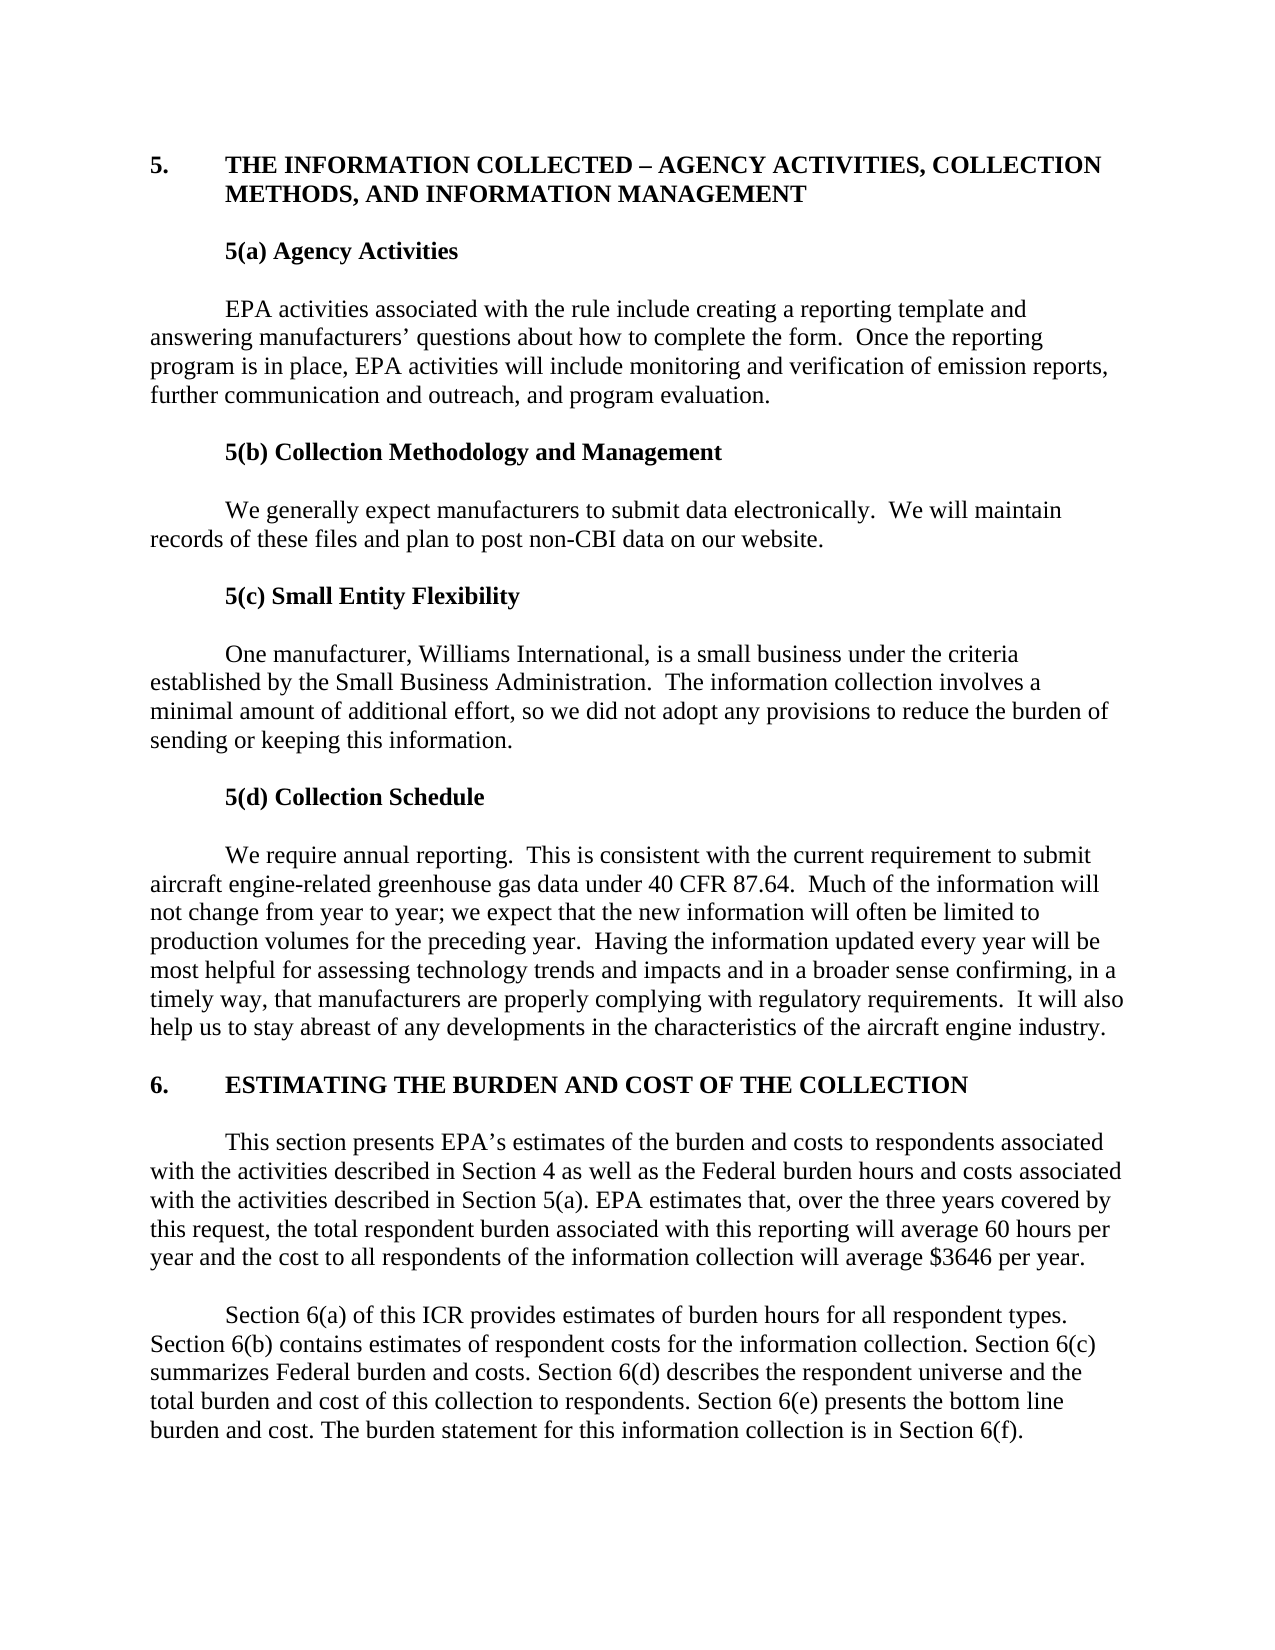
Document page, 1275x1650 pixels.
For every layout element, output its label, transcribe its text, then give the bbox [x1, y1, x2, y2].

text We generally expect manufacturers to submit data electronically. We will maintain records of these files and plan to post non-CBI data on our website. [150, 495, 1125, 552]
text EPA activities associated with the rule include creating a reporting template and answering manufacturers’ questions about how to complete the form. Once the reporting program is in place, EPA activities will include monitoring and verification of emission reports, further communication and outreach, and program evaluation. [150, 294, 1125, 409]
text 5. THE INFORMATION COLLECTED – AGENCY ACTIVITIES, COLLECTION METHODS, AND INFORMATION MANAGEMENT [150, 150, 1125, 207]
text 5(c) Small Entity Flexibility [150, 581, 1125, 610]
text We require annual reporting. This is consistent with the current requirement to submit aircraft engine-related greenhouse gas data under 40 CFR 87.64. Much of the information will not change from year to year; we expect that the new information will often be limited to production volumes for the preceding year. Having the information updated every year will be most helpful for assessing technology trends and impacts and in a broader sense confirming, in a timely way, that manufacturers are properly complying with regulatory requirements. It will also help us to stay abreast of any developments in the characteristics of the aircraft engine industry. [150, 840, 1125, 1041]
text This section presents EPA’s estimates of the burden and costs to respondents associated with the activities described in Section 4 as well as the Federal burden hours and costs associated with the activities described in Section 5(a). EPA estimates that, over the three years covered by this request, the total respondent burden associated with this reporting will average 60 hours per year and the cost to all respondents of the information collection will average $3646 per year. [150, 1127, 1125, 1271]
text 5(d) Collection Schedule [150, 782, 1125, 811]
text 6. ESTIMATING THE BURDEN AND COST OF THE COLLECTION [150, 1070, 1125, 1099]
text 5(a) Agency Activities [150, 236, 1125, 265]
text Section 6(a) of this ICR provides estimates of burden hours for all respondent types. Section 6(b) contains estimates of respondent costs for the information collection. Section 6(c) summarizes Federal burden and costs. Section 6(d) describes the respondent universe and the total burden and cost of this collection to respondents. Section 6(e) presents the bottom line burden and cost. The burden statement for this information collection is in Section 6(f). [150, 1300, 1125, 1444]
text One manufacturer, Williams International, is a small business under the criteria established by the Small Business Administration. The information collection involves a minimal amount of additional effort, so we did not adopt any provisions to reduce the burden of sending or keeping this information. [150, 639, 1125, 754]
text 5(b) Collection Methodology and Management [150, 437, 1125, 466]
